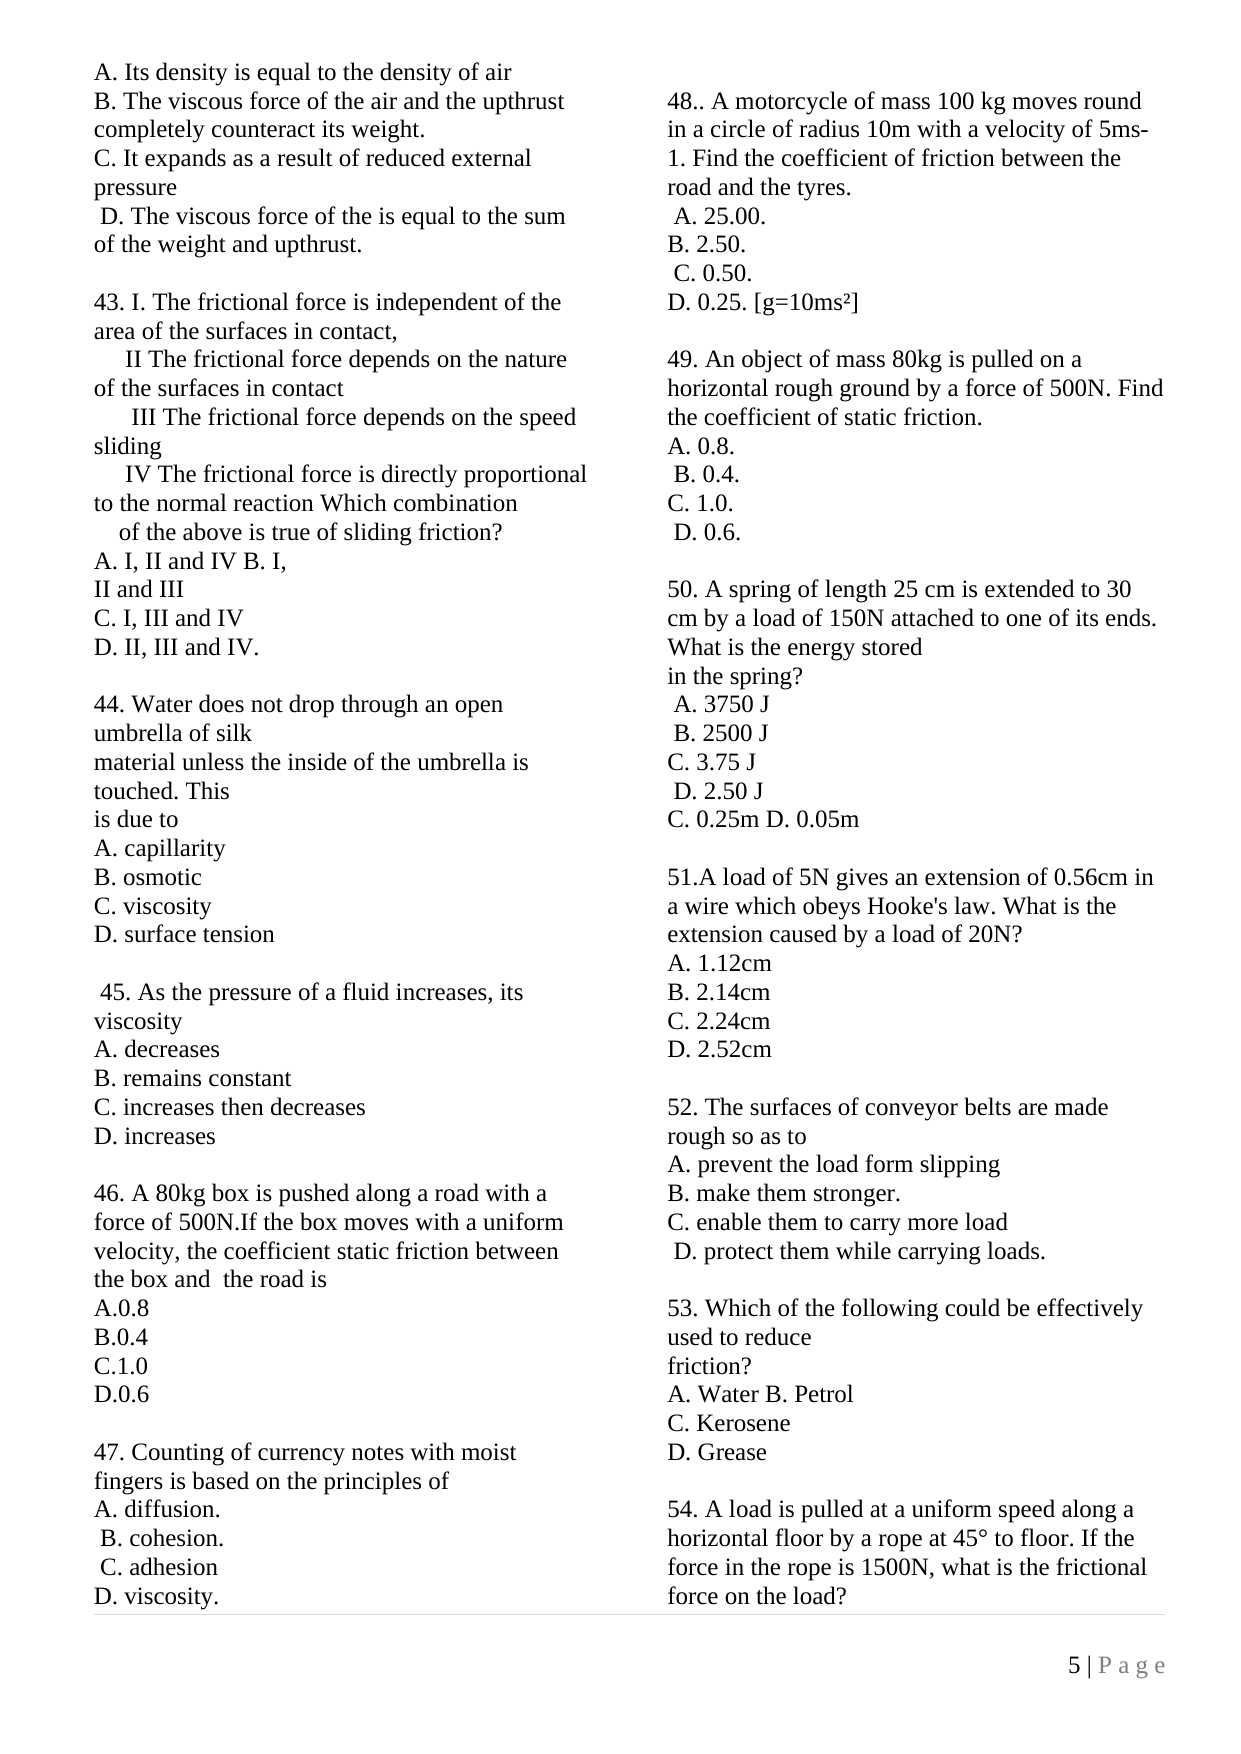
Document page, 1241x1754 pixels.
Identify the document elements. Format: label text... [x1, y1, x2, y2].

text A. Water B. Petrol [667, 1379, 1165, 1408]
text 53. Which of the following could be effectively used to reduce [667, 1293, 1165, 1351]
text is due to [94, 804, 592, 833]
text C. adhesion [94, 1552, 592, 1581]
text C. 0.50. [667, 258, 1165, 287]
text 47. Counting of currency notes with moist fingers is based on the principles of [94, 1437, 592, 1494]
text D.0.6 [94, 1379, 592, 1408]
text 52. The surfaces of conveyor belts are made rough so as to [667, 1092, 1165, 1149]
text D. surface tension [94, 919, 592, 948]
text B. 2.50. [667, 229, 1165, 258]
text C. 2.24cm [667, 1006, 1165, 1034]
text B. 2.14cm [667, 977, 1165, 1006]
text 51.A load of 5N gives an extension of 0.56cm in a wire which obeys Hooke's law. What is the extension caused by a load of 20N? [667, 862, 1165, 948]
text C. enable them to carry more load [667, 1207, 1165, 1236]
text D. increases [94, 1121, 592, 1149]
text 46. A 80kg box is pushed along a road with a force of 500N.If the box moves with a uniform velocity, the coefficient static friction between the box and the road is [94, 1178, 592, 1293]
text A. capillarity [94, 833, 592, 862]
text 43. I. The frictional force is independent of the area of the surfaces in contact, [94, 287, 592, 344]
text A. 25.00. [667, 201, 1165, 229]
text 48.. A motorcycle of mass 100 kg moves round in a circle of radius 10m with a velocity of 5ms-1. Find the coefficient of friction between the road and the tyres. [667, 86, 1165, 201]
text material unless the inside of the umbrella is touched. This [94, 747, 592, 804]
text C. I, III and IV [94, 603, 592, 632]
text A. I, II and IV B. I, [94, 546, 592, 574]
text II and III [94, 574, 592, 603]
text B.0.4 [94, 1322, 592, 1351]
text B. make them stronger. [667, 1178, 1165, 1207]
text A. Its density is equal to the density of air [94, 57, 592, 86]
text A. 3750 J [667, 689, 1165, 718]
text B. 0.4. [667, 459, 1165, 488]
text A.0.8 [94, 1293, 592, 1322]
text A. prevent the load form slipping [667, 1149, 1165, 1178]
text D. The viscous force of the is equal to the sum of the weight and upthrust. [94, 201, 592, 258]
text 45. As the pressure of a fluid increases, its viscosity [94, 977, 592, 1034]
text C.1.0 [94, 1351, 592, 1379]
text D. 0.6. [667, 517, 1165, 546]
text D. 2.50 J [667, 776, 1165, 804]
text B. 2500 J [667, 718, 1165, 747]
text 49. An object of mass 80kg is pulled on a horizontal rough ground by a force of 500N. Find the coefficient of static friction. [667, 344, 1165, 431]
text B. remains constant [94, 1063, 592, 1092]
text IV The frictional force is directly proportional to the normal reaction Which combination [94, 459, 592, 517]
text friction? [667, 1351, 1165, 1379]
text C. It expands as a result of reduced external pressure [94, 143, 592, 201]
text B. cohesion. [94, 1523, 592, 1552]
text B. The viscous force of the air and the upthrust completely counteract its weight. [94, 86, 592, 143]
text A. 0.8. [667, 431, 1165, 459]
text C. 0.25m D. 0.05m [667, 804, 1165, 833]
text D. 0.25. [g=10ms²] [667, 287, 1165, 316]
text of the above is true of sliding friction? [94, 517, 592, 546]
text C. 3.75 J [667, 747, 1165, 776]
text II The frictional force depends on the nature of the surfaces in contact [94, 344, 592, 402]
text 44. Water does not drop through an open umbrella of silk [94, 689, 592, 747]
text D. Grease [667, 1437, 1165, 1466]
text III The frictional force depends on the speed sliding [94, 402, 592, 459]
text D. viscosity. [94, 1581, 592, 1609]
text C. increases then decreases [94, 1092, 592, 1121]
text A. 1.12cm [667, 948, 1165, 977]
text A. diffusion. [94, 1494, 592, 1523]
text C. Kerosene [667, 1408, 1165, 1437]
text C. viscosity [94, 891, 592, 919]
text B. osmotic [94, 862, 592, 891]
text 54. A load is pulled at a uniform speed along a horizontal floor by a rope at 45° to floor. If the force in the rope is 1500N, what is the frictional force on the load? [667, 1494, 1165, 1609]
text D. II, III and IV. [94, 632, 592, 661]
text C. 1.0. [667, 488, 1165, 517]
text D. protect them while carrying loads. [667, 1236, 1165, 1264]
text A. decreases [94, 1034, 592, 1063]
text 50. A spring of length 25 cm is extended to 30 cm by a load of 150N attached to one of its ends. What is the energy stored [667, 574, 1165, 661]
text D. 2.52cm [667, 1034, 1165, 1063]
text in the spring? [667, 661, 1165, 689]
